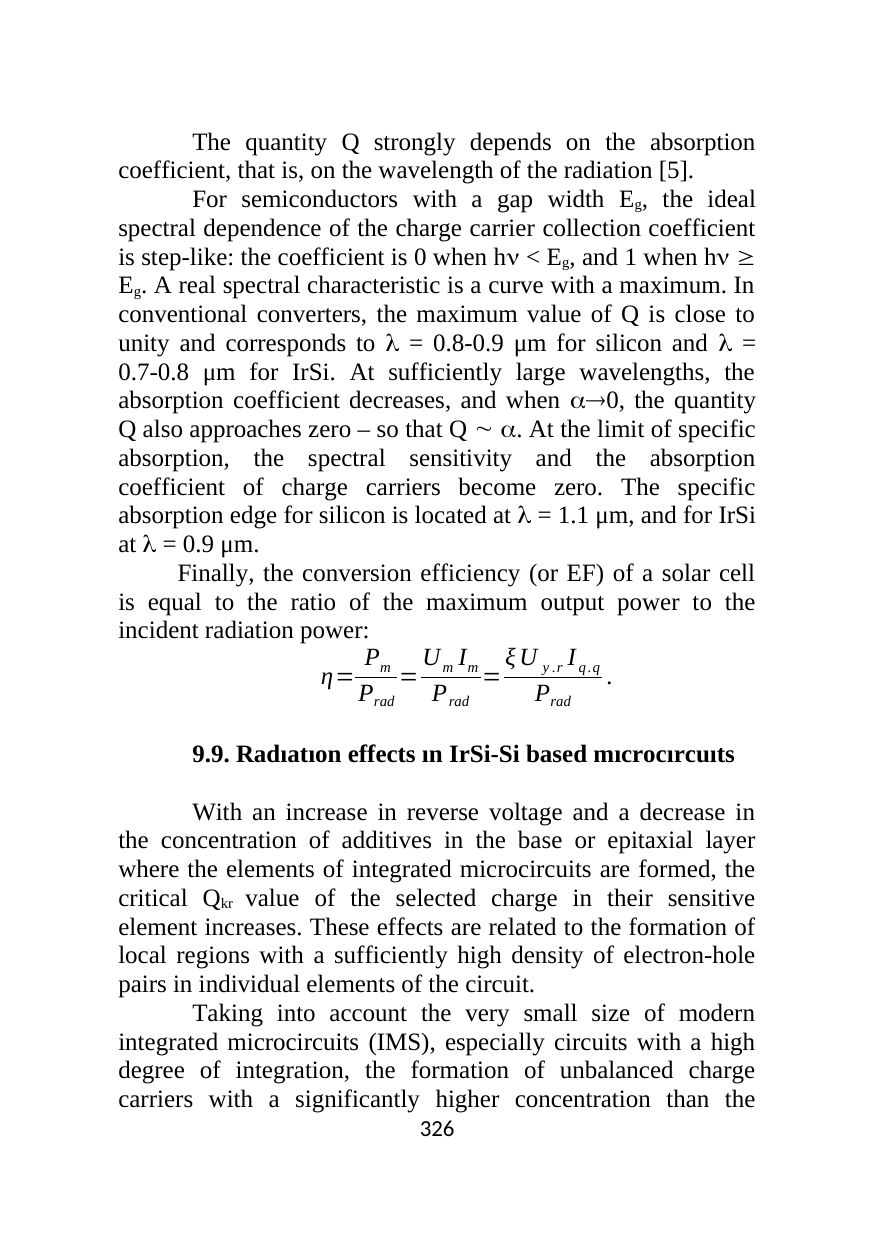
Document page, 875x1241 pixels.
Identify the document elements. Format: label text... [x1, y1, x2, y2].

text For semiconductors with a gap width Eg, the ideal spectral dependence of the charge carrier collection coefficient is step-like: the coefficient is 0 when h < Еg, and 1 when h Еg. A real spectral characteristic is a curve with a maximum. In conventional converters, the maximum value of Q is close to unity and corresponds to = 0.8-0.9 μm for silicon and = 0.7-0.8 μm for IrSi. At sufficiently large wavelengths, the absorption coefficient decreases, and when 0, the quantity Q also approaches zero – so that Q . At the limit of specific absorption, the spectral sensitivity and the absorption coefficient of charge carriers become zero. The specific absorption edge for silicon is located at = 1.1 μm, and for IrSi at = 0.9 μm. [118, 184, 756, 558]
list Finally, the conversion efficiency (or EF) of a solar cell is equal to the ratio of the maximum output power to the incident radiation power: [118, 558, 756, 644]
text 9.9. Radıatıon effects ın IrSi-Si based mıcrocırcuıts [118, 739, 756, 768]
text The quantity Q strongly depends on the absorption coefficient, that is, on the wavelength of the radiation [5]. [118, 127, 756, 184]
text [118, 998, 756, 1113]
text With an increase in reverse voltage and a decrease in the concentration of additives in the base or epitaxial layer where the elements of integrated microcircuits are formed, the critical Qkr value of the selected charge in their sensitive element increases. These effects are related to the formation of local regions with a sufficiently high density of electron-hole pairs in individual elements of the circuit. [118, 797, 756, 998]
